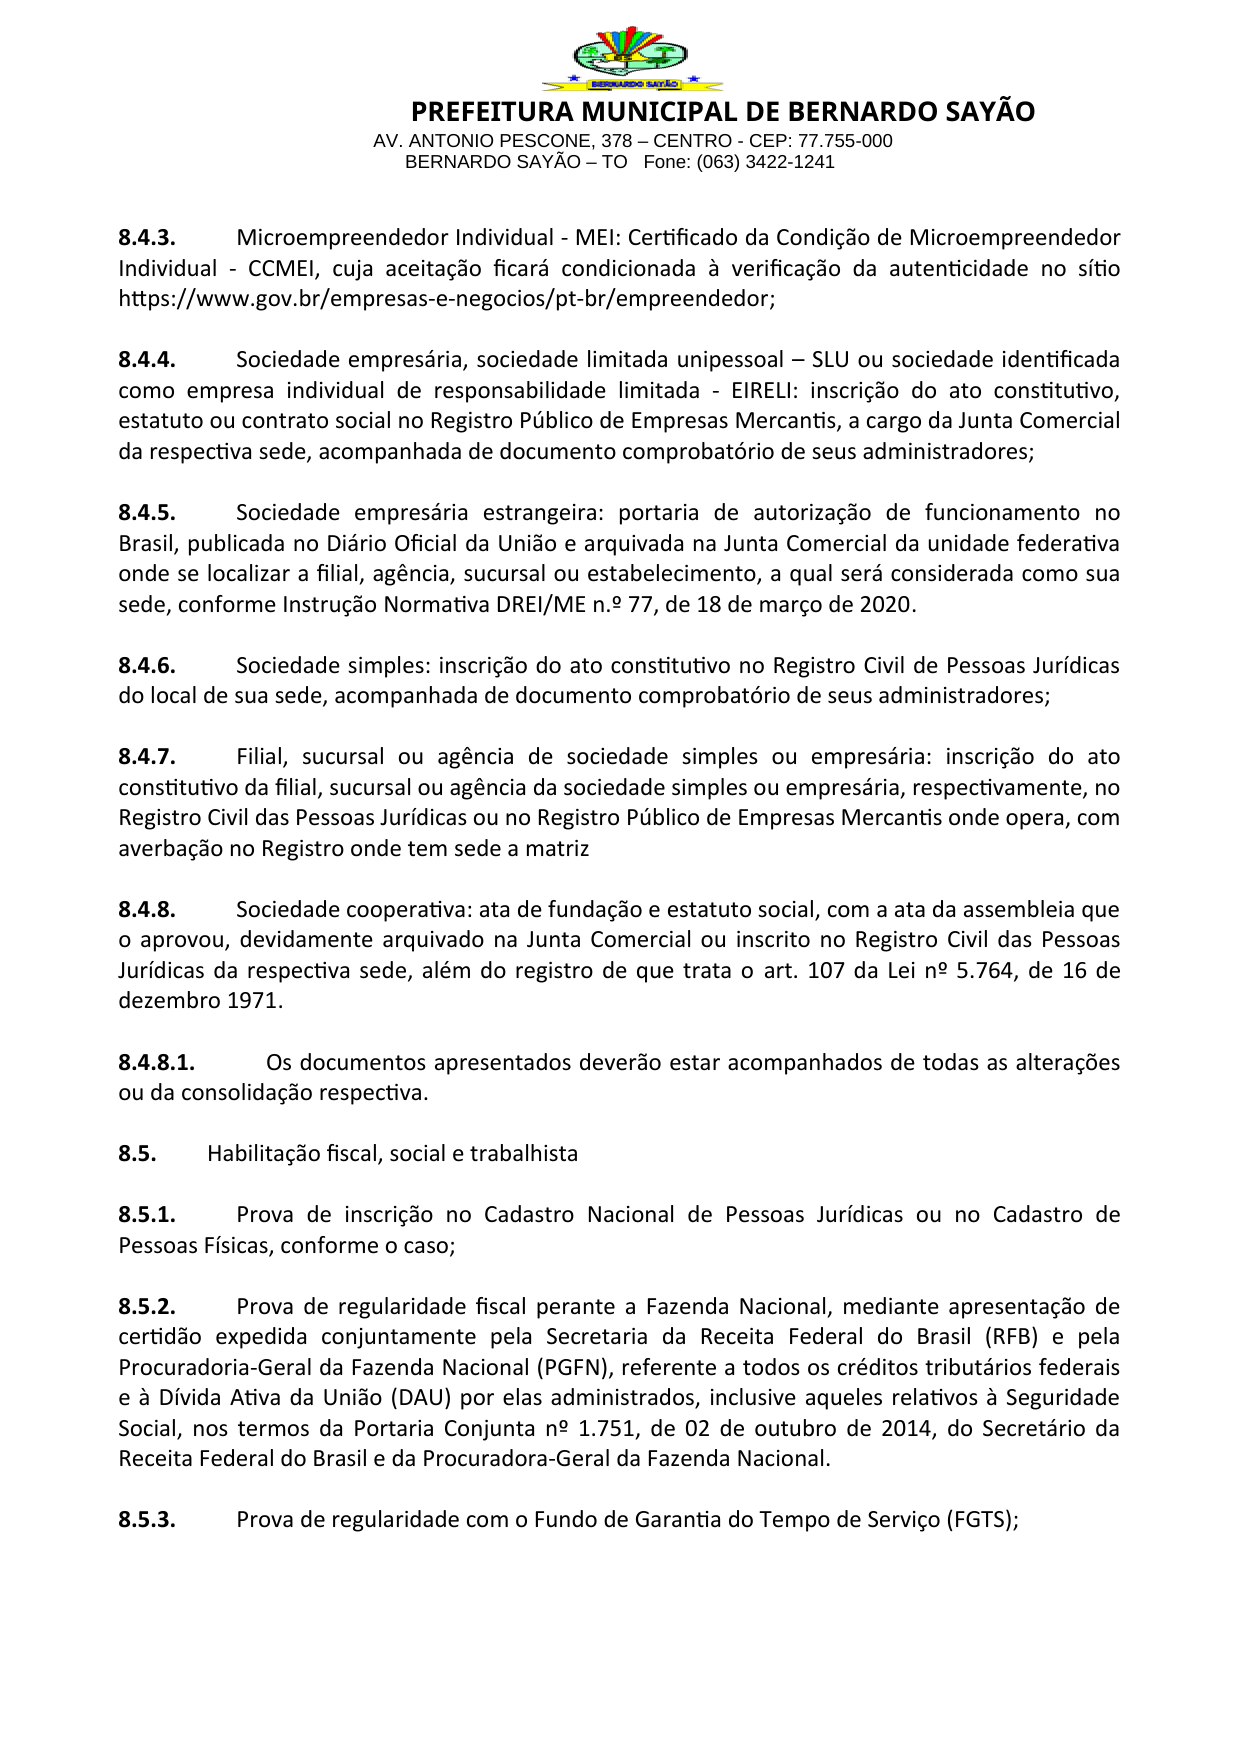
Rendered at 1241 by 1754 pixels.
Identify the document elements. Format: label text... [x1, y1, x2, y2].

list Prova de regularidade fiscal perante a Fazenda Nacional, mediante apresentação de certidão expedida conjuntamente pela Secretaria da Receita Federal do Brasil (RFB) e pela Procuradoria-Geral da Fazenda Nacional (PGFN), referente a todos os créditos tributários federais e à Dívida Ativa da União (DAU) por elas administrados, inclusive aqueles relativos à Seguridade Social, nos termos da Portaria Conjunta nº 1.751, de 02 de outubro de 2014, do Secretário da Receita Federal do Brasil e da Procuradora-Geral da Fazenda Nacional. [118, 1290, 1122, 1473]
picture [540, 25, 724, 91]
list Sociedade cooperativa: ata de fundação e estatuto social, com a ata da assembleia que o aprovou, devidamente arquivado na Junta Comercial ou inscrito no Registro Civil das Pessoas Jurídicas da respectiva sede, além do registro de que trata o art. 107 da Lei nº 5.764, de 16 de dezembro 1971. [118, 893, 1122, 1015]
list Sociedade simples: inscrição do ato constitutivo no Registro Civil de Pessoas Jurídicas do local de sua sede, acompanhada de documento comprobatório de seus administradores; [118, 649, 1122, 710]
list Sociedade empresária estrangeira: portaria de autorização de funcionamento no Brasil, publicada no Diário Oficial da União e arquivada na Junta Comercial da unidade federativa onde se localizar a filial, agência, sucursal ou estabelecimento, a qual será considerada como sua sede, conforme Instrução Normativa DREI/ME n.º 77, de 18 de março de 2020. [118, 496, 1122, 618]
list Prova de inscrição no Cadastro Nacional de Pessoas Jurídicas ou no Cadastro de Pessoas Físicas, conforme o caso; [118, 1198, 1122, 1259]
list Microempreendedor Individual - MEI: Certificado da Condição de Microempreendedor Individual - CCMEI, cuja aceitação ficará condicionada à verificação da autenticidade no sítio https://www.gov.br/empresas-e-negocios/pt-br/empreendedor; [118, 222, 1122, 313]
list Habilitação fiscal, social e trabalhista [118, 1137, 1122, 1168]
list Filial, sucursal ou agência de sociedade simples ou empresária: inscrição do ato constitutivo da filial, sucursal ou agência da sociedade simples ou empresária, respectivamente, no Registro Civil das Pessoas Jurídicas ou no Registro Público de Empresas Mercantis onde opera, com averbação no Registro onde tem sede a matriz [118, 740, 1122, 862]
list Prova de regularidade com o Fundo de Garantia do Tempo de Serviço (FGTS); [118, 1503, 1122, 1534]
list Sociedade empresária, sociedade limitada unipessoal – SLU ou sociedade identificada como empresa individual de responsabilidade limitada - EIRELI: inscrição do ato constitutivo, estatuto ou contrato social no Registro Público de Empresas Mercantis, a cargo da Junta Comercial da respectiva sede, acompanhada de documento comprobatório de seus administradores; [118, 344, 1122, 466]
list Os documentos apresentados deverão estar acompanhados de todas as alterações ou da consolidação respectiva. [118, 1046, 1122, 1107]
